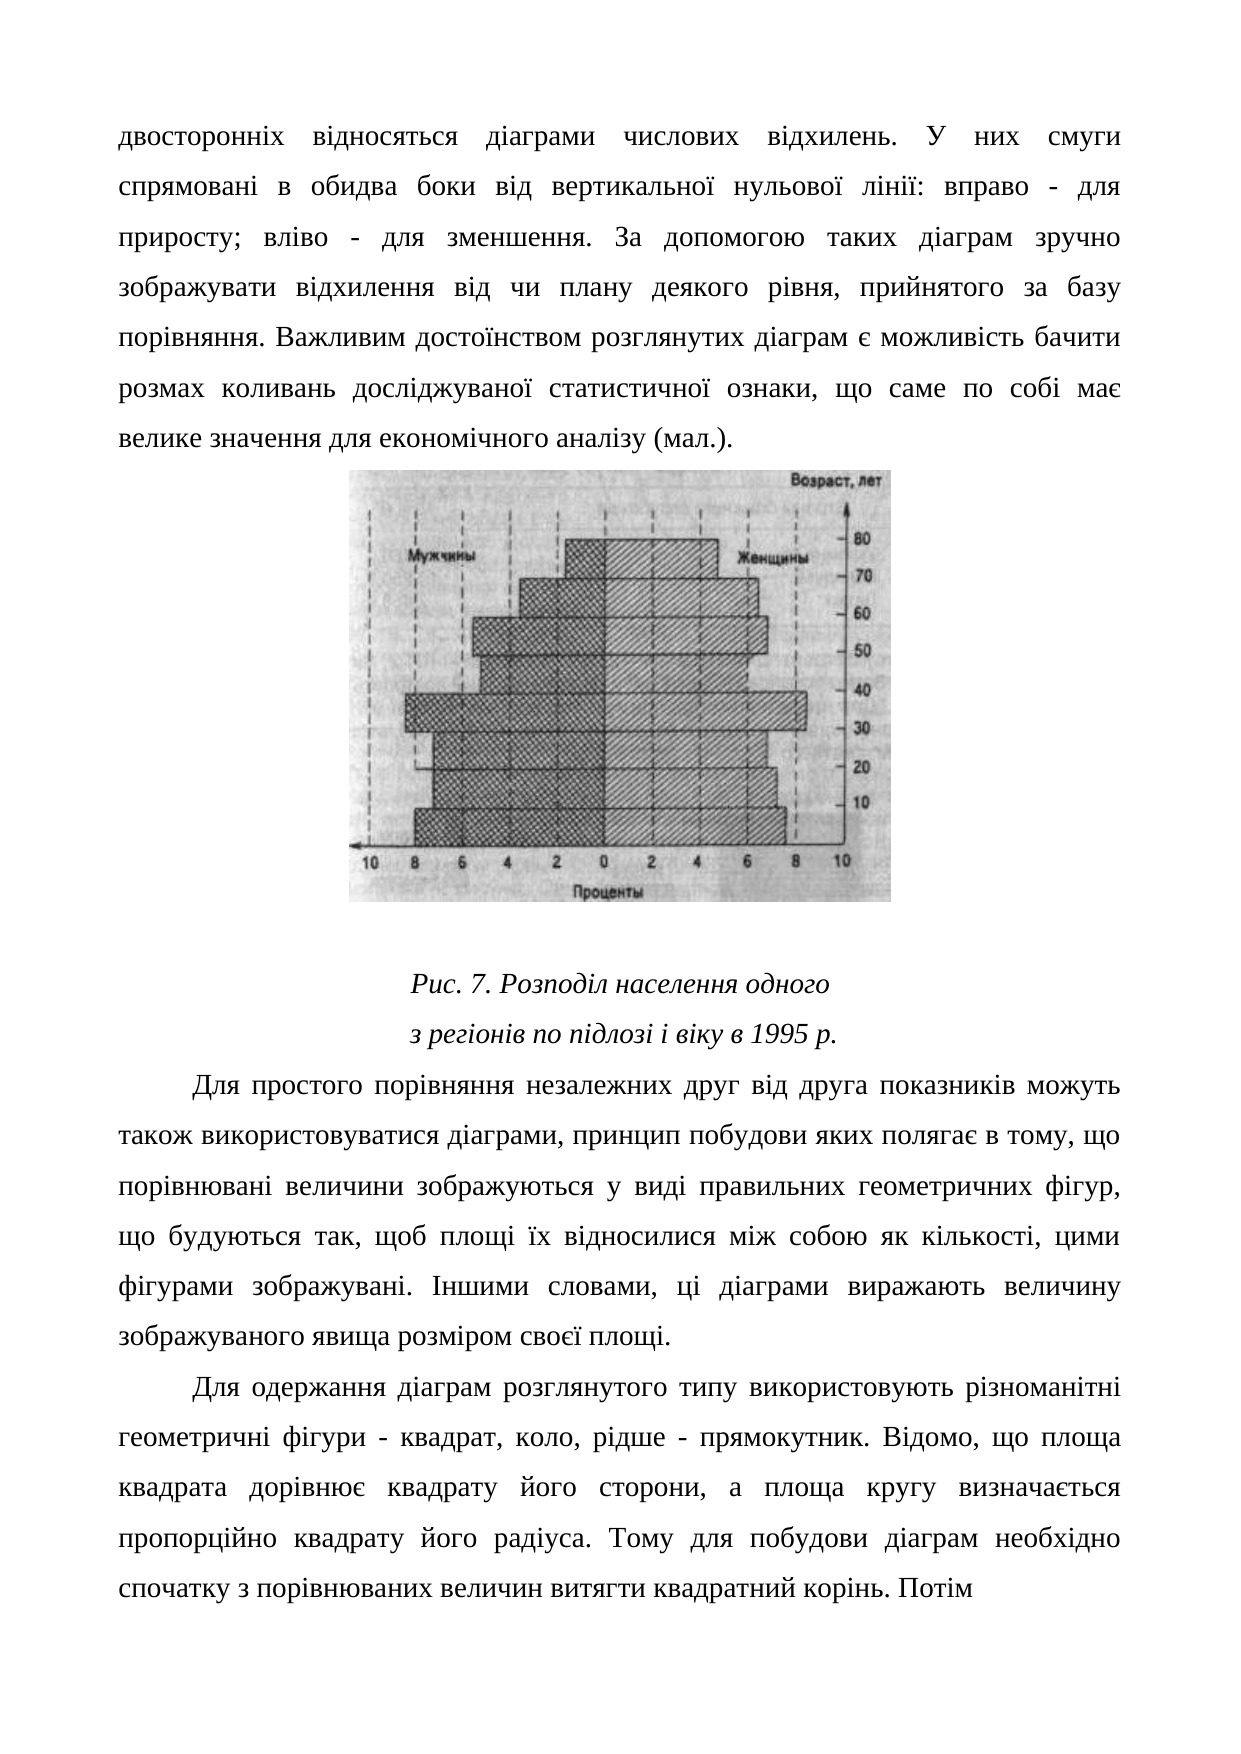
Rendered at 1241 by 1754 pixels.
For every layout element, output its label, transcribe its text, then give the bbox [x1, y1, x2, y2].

picture [349, 470, 891, 902]
text Для простого порівняння незалежних друг від друга показників можуть також використовуватися діаграми, принцип побудови яких полягає в тому, що порівнювані величини зображуються у виді правильних геометричних фігур, що будуються так, щоб площі їх відносилися між собою як кількості, цими фігурами зображувані. Іншими словами, ці діаграми виражають величину зображуваного явища розміром своєї площі. [118, 1067, 1122, 1352]
text Рис. 7. Розподіл населення одного [118, 966, 1122, 1000]
text з регіонів по підлозі і віку в 1995 р. [118, 1017, 1122, 1050]
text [118, 118, 1122, 453]
text Для одержання діаграм розглянутого типу використовують різноманітні геометричні фігури - квадрат, коло, рідше - прямокутник. Відомо, що площа квадрата дорівнює квадрату його сторони, а площа кругу визначається пропорційно квадрату його радіуса. Тому для побудови діаграм необхідно спочатку з порівнюваних величин витягти квадратний корінь. Потім [118, 1369, 1122, 1604]
